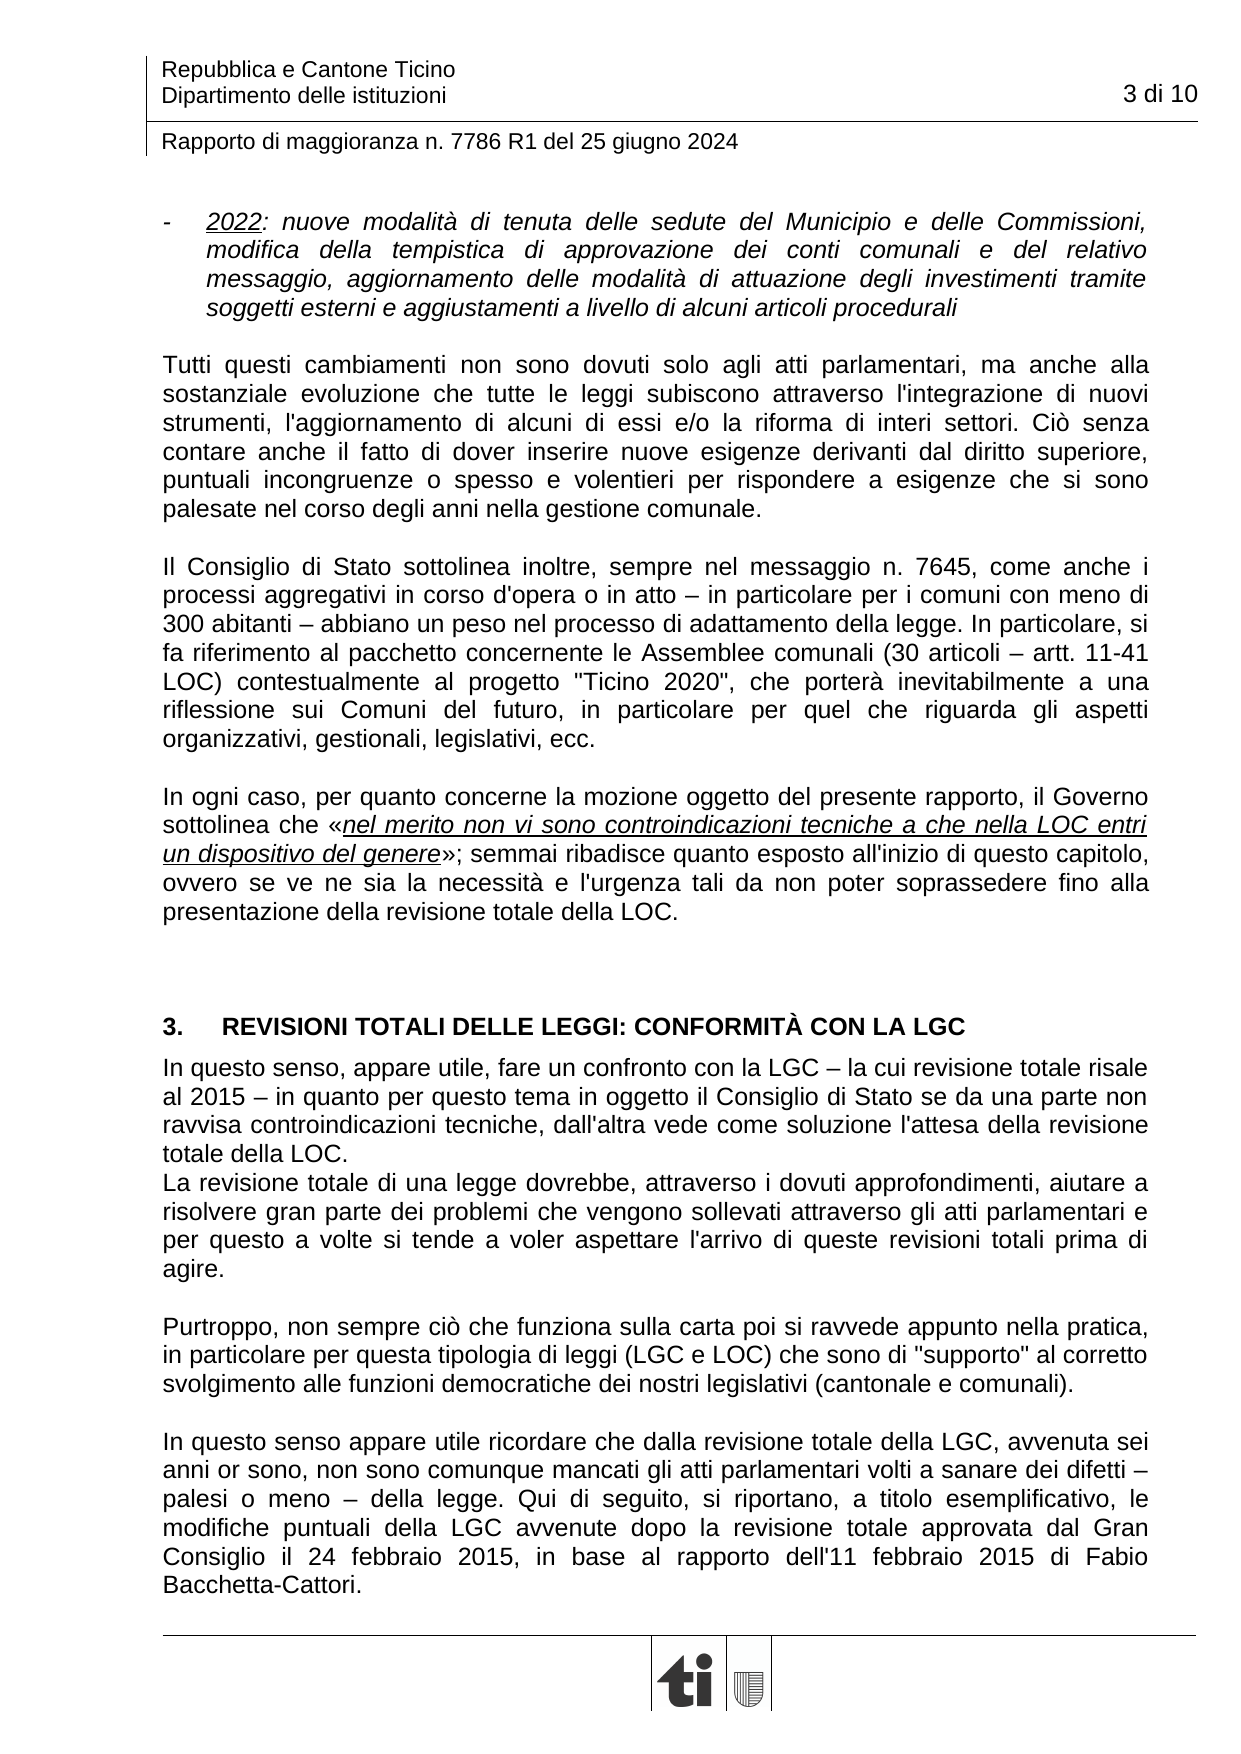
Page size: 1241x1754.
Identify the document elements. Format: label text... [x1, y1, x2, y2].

text In questo senso, appare utile, fare un confronto con la LGC – la cui revisione totale risale al 2015 – in quanto per questo tema in oggetto il Consiglio di Stato se da una parte non ravvisa controindicazioni tecniche, dall'altra vede come soluzione l'attesa della revisione totale della LOC. [162, 1053, 1151, 1168]
picture [728, 1636, 770, 1707]
text La revisione totale di una legge dovrebbe, attraverso i dovuti approfondimenti, aiutare a risolvere gran parte dei problemi che vengono sollevati attraverso gli atti parlamentari e per questo a volte si tende a voler aspettare l'arrivo di queste revisioni totali prima di agire. [162, 1168, 1151, 1283]
picture [655, 1636, 725, 1707]
text In questo senso appare utile ricordare che dalla revisione totale della LGC, avvenuta sei anni or sono, non sono comunque mancati gli atti parlamentari volti a sanare dei difetti – palesi o meno – della legge. Qui di seguito, si riportano, a titolo esemplificativo, le modifiche puntuali della LGC avvenute dopo la revisione totale approvata dal Gran Consiglio il 24 febbraio 2015, in base al rapporto dell'11 febbraio 2015 di Fabio Bacchetta-Cattori. [162, 1427, 1151, 1599]
text Il Consiglio di Stato sottolinea inoltre, sempre nel messaggio n. 7645, come anche i processi aggregativi in corso d'opera o in atto – in particolare per i comuni con meno di 300 abitanti – abbiano un peso nel processo di adattamento della legge. In particolare, si fa riferimento al pacchetto concernente le Assemblee comunali (30 articoli – artt. 11-41 LOC) contestualmente al progetto "Ticino 2020", che porterà inevitabilmente a una riflessione sui Comuni del futuro, in particolare per quel che riguarda gli aspetti organizzativi, gestionali, legislativi, ecc. [162, 552, 1151, 753]
subtitle 3. Revisioni totali delle leggi: conformità con la LGC [162, 1012, 1151, 1041]
text Tutti questi cambiamenti non sono dovuti solo agli atti parlamentari, ma anche alla sostanziale evoluzione che tutte le leggi subiscono attraverso l'integrazione di nuovi strumenti, l'aggiornamento di alcuni di essi e/o la riforma di interi settori. Ciò senza contare anche il fatto di dover inserire nuove esigenze derivanti dal diritto superiore, puntuali incongruenze o spesso e volentieri per rispondere a esigenze che si sono palesate nel corso degli anni nella gestione comunale. [162, 351, 1151, 523]
text Purtroppo, non sempre ciò che funziona sulla carta poi si ravvede appunto nella pratica, in particolare per questa tipologia di leggi (LGC e LOC) che sono di "supporto" al corretto svolgimento alle funzioni democratiche dei nostri legislativi (cantonale e comunali). [162, 1312, 1151, 1398]
text - 2022: nuove modalità di tenuta delle sedute del Municipio e delle Commissioni, modifica della tempistica di approvazione dei conti comunali e del relativo messaggio, aggiornamento delle modalità di attuazione degli investimenti tramite soggetti esterni e aggiustamenti a livello di alcuni articoli procedurali [162, 207, 1151, 322]
text In ogni caso, per quanto concerne la mozione oggetto del presente rapporto, il Governo sottolinea che «nel merito non vi sono controindicazioni tecniche a che nella LOC entri un dispositivo del genere»; semmai ribadisce quanto esposto all'inizio di questo capitolo, ovvero se ve ne sia la necessità e l'urgenza tali da non poter soprassedere fino alla presentazione della revisione totale della LOC. [162, 782, 1151, 926]
